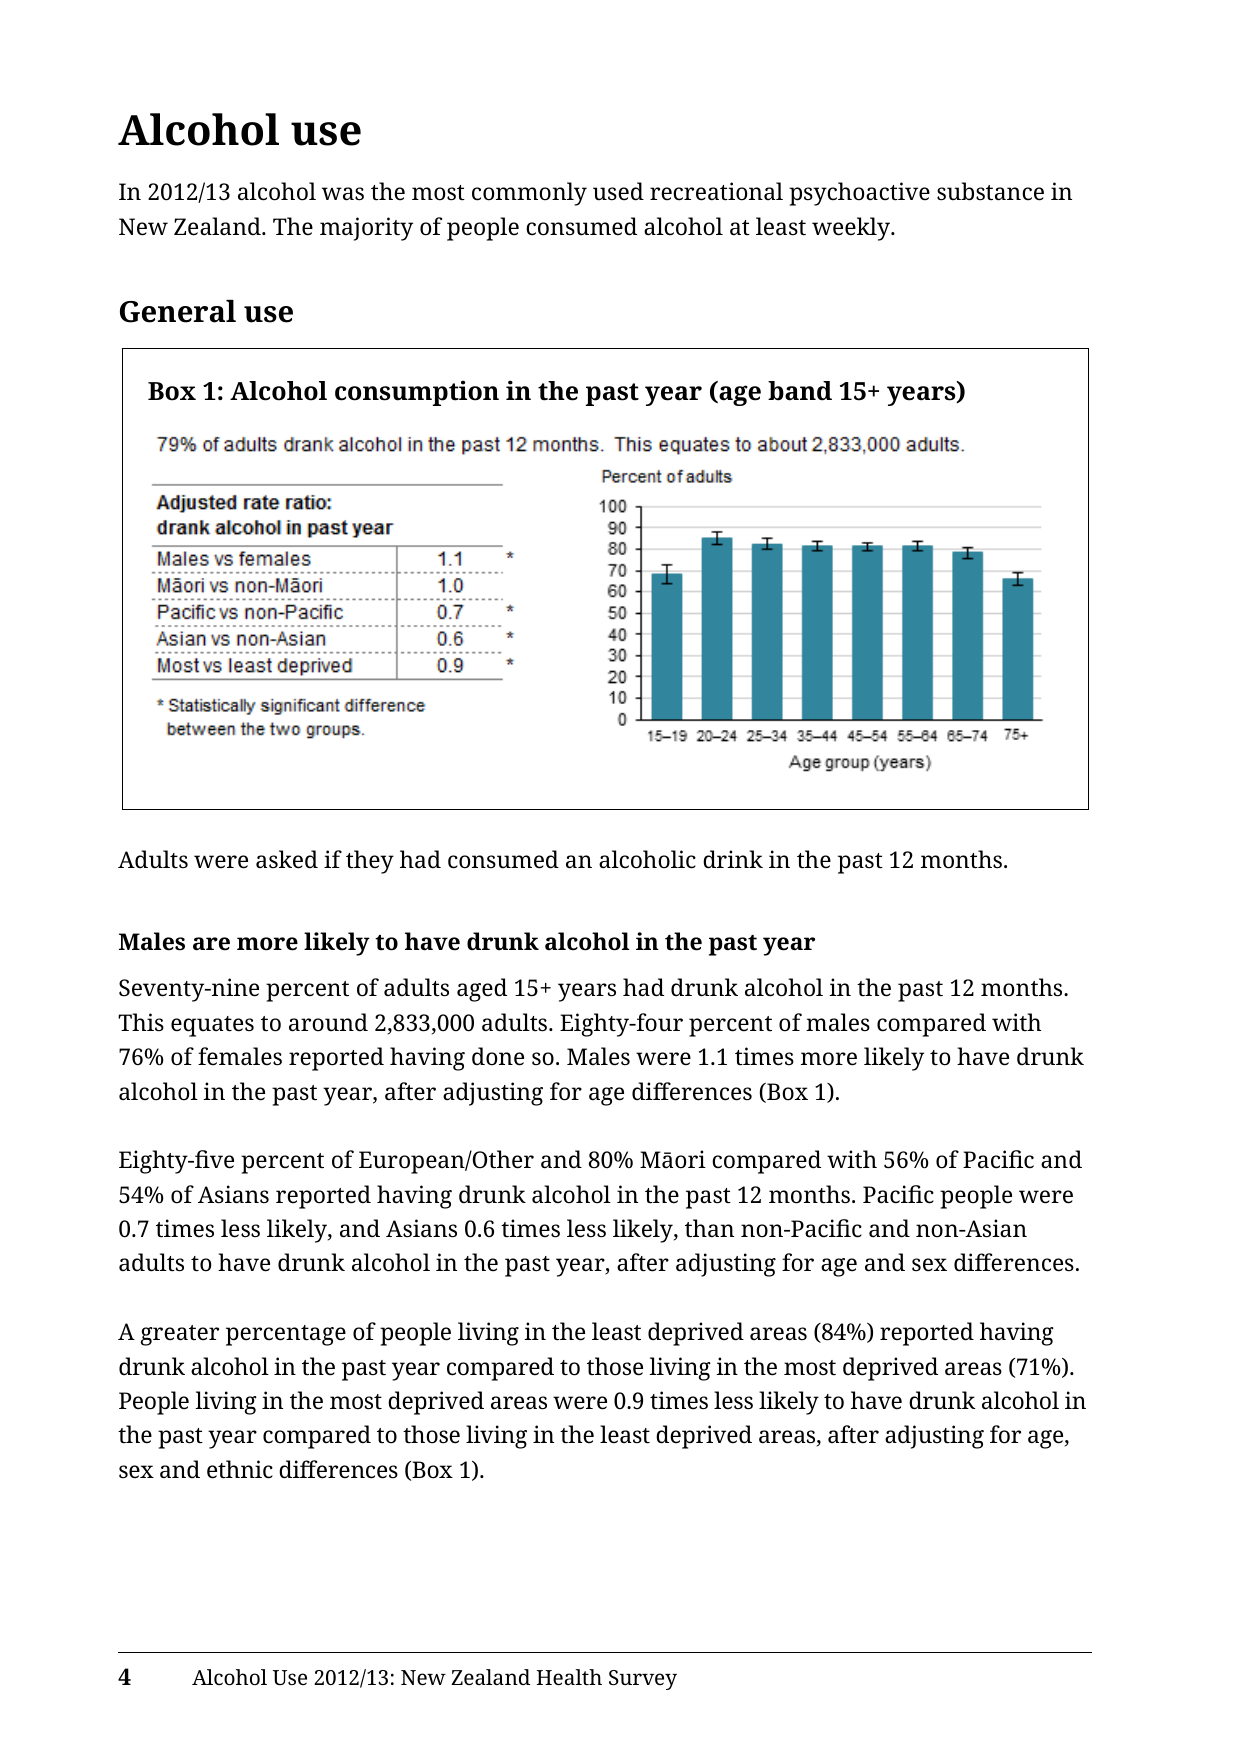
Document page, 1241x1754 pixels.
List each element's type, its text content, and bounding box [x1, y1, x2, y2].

text Seventy-nine percent of adults aged 15+ years had drunk alcohol in the past 12 months. This equates to around 2,833,000 adults. Eighty-four percent of males compared with 76% of females reported having done so. Males were 1.1 times more likely to have drunk alcohol in the past year, after adjusting for age differences (Box 1). [118, 972, 1092, 1107]
picture [147, 423, 1058, 784]
subtitle Alcohol use [118, 101, 1092, 158]
subtitle General use [118, 292, 1092, 331]
text Adults were asked if they had consumed an alcoholic drink in the past 12 months. [118, 844, 1092, 875]
text A greater percentage of people living in the least deprived areas (84%) reported having drunk alcohol in the past year compared to those living in the most deprived areas (71%). People living in the most deprived areas were 0.9 times less likely to have drunk alcohol in the past year compared to those living in the least deprived areas, after adjusting for age, sex and ethnic differences (Box 1). [118, 1316, 1092, 1485]
text Eighty-five percent of European/Other and 80% Māori compared with 56% of Pacific and 54% of Asians reported having drunk alcohol in the past 12 months. Pacific people were 0.7 times less likely, and Asians 0.6 times less likely, than non-Pacific and non-Asian adults to have drunk alcohol in the past year, after adjusting for age and sex differences. [118, 1144, 1092, 1278]
subtitle Box 1: Alcohol consumption in the past year (age band 15+ years) [123, 349, 1088, 408]
text In 2012/13 alcohol was the most commonly used recreational psychoactive substance in New Zealand. The majority of people consumed alcohol at least weekly. [118, 176, 1092, 242]
subtitle Males are more likely to have drunk alcohol in the past year [118, 925, 1092, 957]
